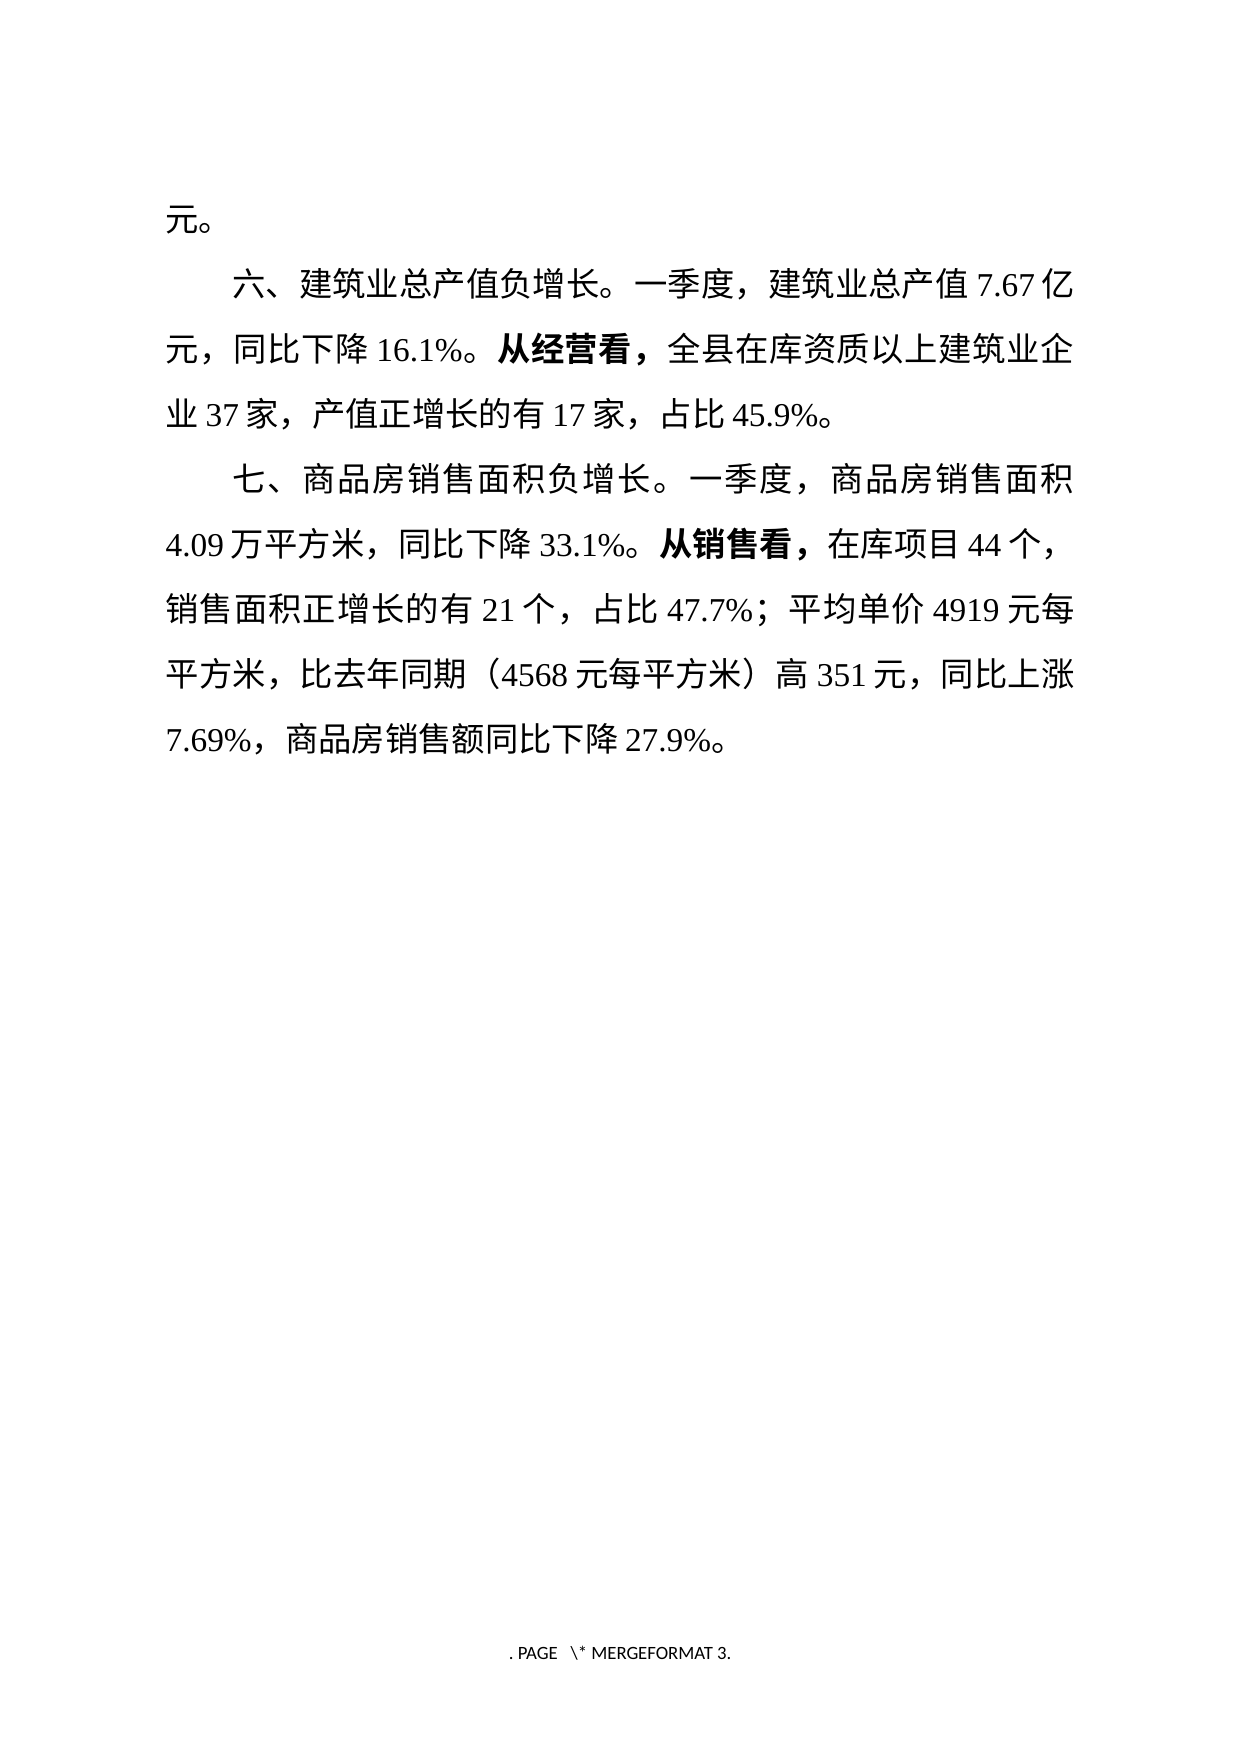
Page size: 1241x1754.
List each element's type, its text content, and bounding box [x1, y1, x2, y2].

text 七、商品房销售面积负增长。一季度，商品房销售面积4.09万平方米，同比下降33.1%。从销售看，在库项目44个，销售面积正增长的有21个，占比47.7%；平均单价4919元每平方米，比去年同期（4568元每平方米）高351元，同比上涨7.69%，商品房销售额同比下降27.9%。 [165, 444, 1075, 769]
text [165, 184, 1075, 249]
text 六、建筑业总产值负增长。一季度，建筑业总产值7.67亿元，同比下降16.1%。从经营看，全县在库资质以上建筑业企业37家，产值正增长的有17家，占比45.9%。 [165, 249, 1075, 444]
